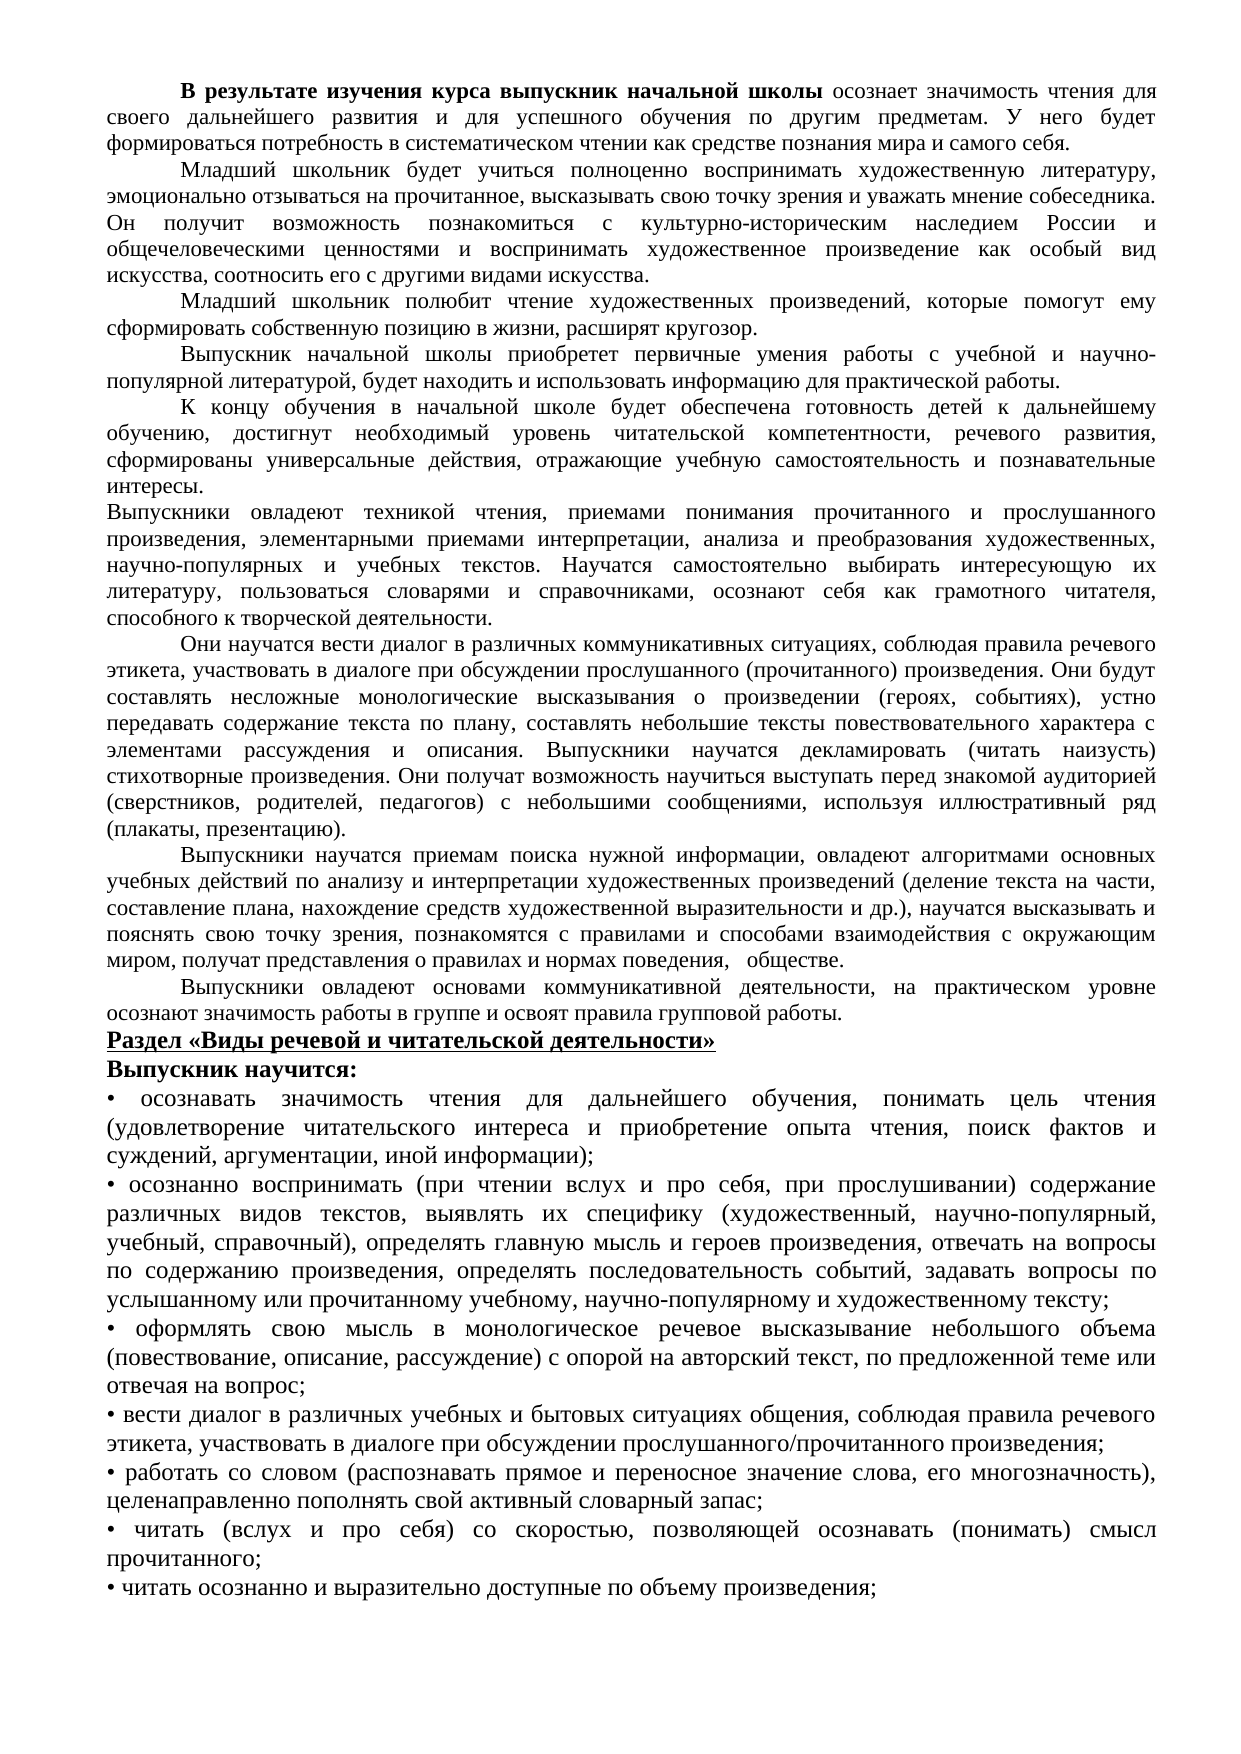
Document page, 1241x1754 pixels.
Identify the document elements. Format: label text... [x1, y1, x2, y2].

text К концу обучения в начальной школе будет обеспечена готовность детей к дальнейшему обучению, достигнут необходимый уровень читательской компетентности, речевого развития, сформированы универсальные действия, отражающие учебную самостоятельность и познавательные интересы. [106, 393, 1157, 498]
text • осознавать значимость чтения для дальнейшего обучения, понимать цель чтения (удовлетворение читательского интереса и приобретение опыта чтения, поиск фактов и суждений, аргументации, иной информации); [106, 1083, 1157, 1169]
text В результате изучения курса выпускник начальной школы осознает значимость чтения для своего дальнейшего развития и для успешного обучения по другим предметам. У него будет формироваться потребность в систематическом чтении как средстве познания мира и самого себя. [106, 77, 1157, 156]
text Выпускник научится: [106, 1054, 1157, 1083]
text Выпускники овладеют основами коммуникативной деятельности, на практическом уровне осознают значимость работы в группе и освоят правила групповой работы. [106, 973, 1157, 1026]
text Выпускник начальной школы приобретет первичные умения работы с учебной и научно-популярной литературой, будет находить и использовать информацию для практической работы. [106, 340, 1157, 393]
text Раздел «Виды речевой и читательской деятельности» [106, 1026, 1157, 1054]
text • осознанно воспринимать (при чтении вслух и про себя, при прослушивании) содержание различных видов текстов, выявлять их специфику (художественный, научно-популярный, учебный, справочный), определять главную мысль и героев произведения, отвечать на вопросы по содержанию произведения, определять последовательность событий, задавать вопросы по услышанному или прочитанному учебному, научно-популярному и художественному тексту; [106, 1169, 1157, 1313]
text • работать со словом (распознавать прямое и переносное значение слова, его многозначность), целенаправленно пополнять свой активный словарный запас; [106, 1457, 1157, 1514]
text Младший школьник полюбит чтение художественных произведений, которые помогут ему сформировать собственную позицию в жизни, расширят кругозор. [106, 288, 1157, 340]
text Они научатся вести диалог в различных коммуникативных ситуациях, соблюдая правила речевого этикета, участвовать в диалоге при обсуждении прослушанного (прочитанного) произведения. Они будут составлять несложные монологические высказывания о произведении (героях, событиях), устно передавать содержание текста по плану, составлять небольшие тексты повествовательного характера с элементами рассуждения и описания. Выпускники научатся декламировать (читать наизусть) стихотворные произведения. Они получат возможность научиться выступать перед знакомой аудиторией (сверстников, родителей, педагогов) с небольшими сообщениями, используя иллюстративный ряд (плакаты, презентацию). [106, 630, 1157, 841]
text Выпускники научатся приемам поиска нужной информации, овладеют алгоритмами основных учебных действий по анализу и интерпретации художественных произведений (деление текста на части, составление плана, нахождение средств художественной выразительности и др.), научатся высказывать и пояснять свою точку зрения, познакомятся с правилами и способами взаимодействия с окружающим миром, получат представления о правилах и нормах поведения, обществе. [106, 841, 1157, 973]
text • читать осознанно и выразительно доступные по объему произведения; [106, 1572, 1157, 1601]
text Выпускники овладеют техникой чтения, приемами понимания прочитанного и прослушанного произведения, элементарными приемами интерпретации, анализа и преобразования художественных, научно-популярных и учебных текстов. Научатся самостоятельно выбирать интересующую их литературу, пользоваться словарями и справочниками, осознают себя как грамотного читателя, способного к творческой деятельности. [106, 498, 1157, 630]
text • оформлять свою мысль в монологическое речевое высказывание небольшого объема (повествование, описание, рассуждение) с опорой на авторский текст, по предложенной теме или отвечая на вопрос; [106, 1313, 1157, 1399]
text Младший школьник будет учиться полноценно воспринимать художественную литературу, эмоционально отзываться на прочитанное, высказывать свою точку зрения и уважать мнение собеседника. Он получит возможность познакомиться с культурно-историческим наследием России и общечеловеческими ценностями и воспринимать художественное произведение как особый вид искусства, соотносить его с другими видами искусства. [106, 156, 1157, 288]
text • читать (вслух и про себя) со скоростью, позволяющей осознавать (понимать) смысл прочитанного; [106, 1514, 1157, 1572]
text • вести диалог в различных учебных и бытовых ситуациях общения, соблюдая правила речевого этикета, участвовать в диалоге при обсуждении прослушанного/прочитанного произведения; [106, 1399, 1157, 1457]
